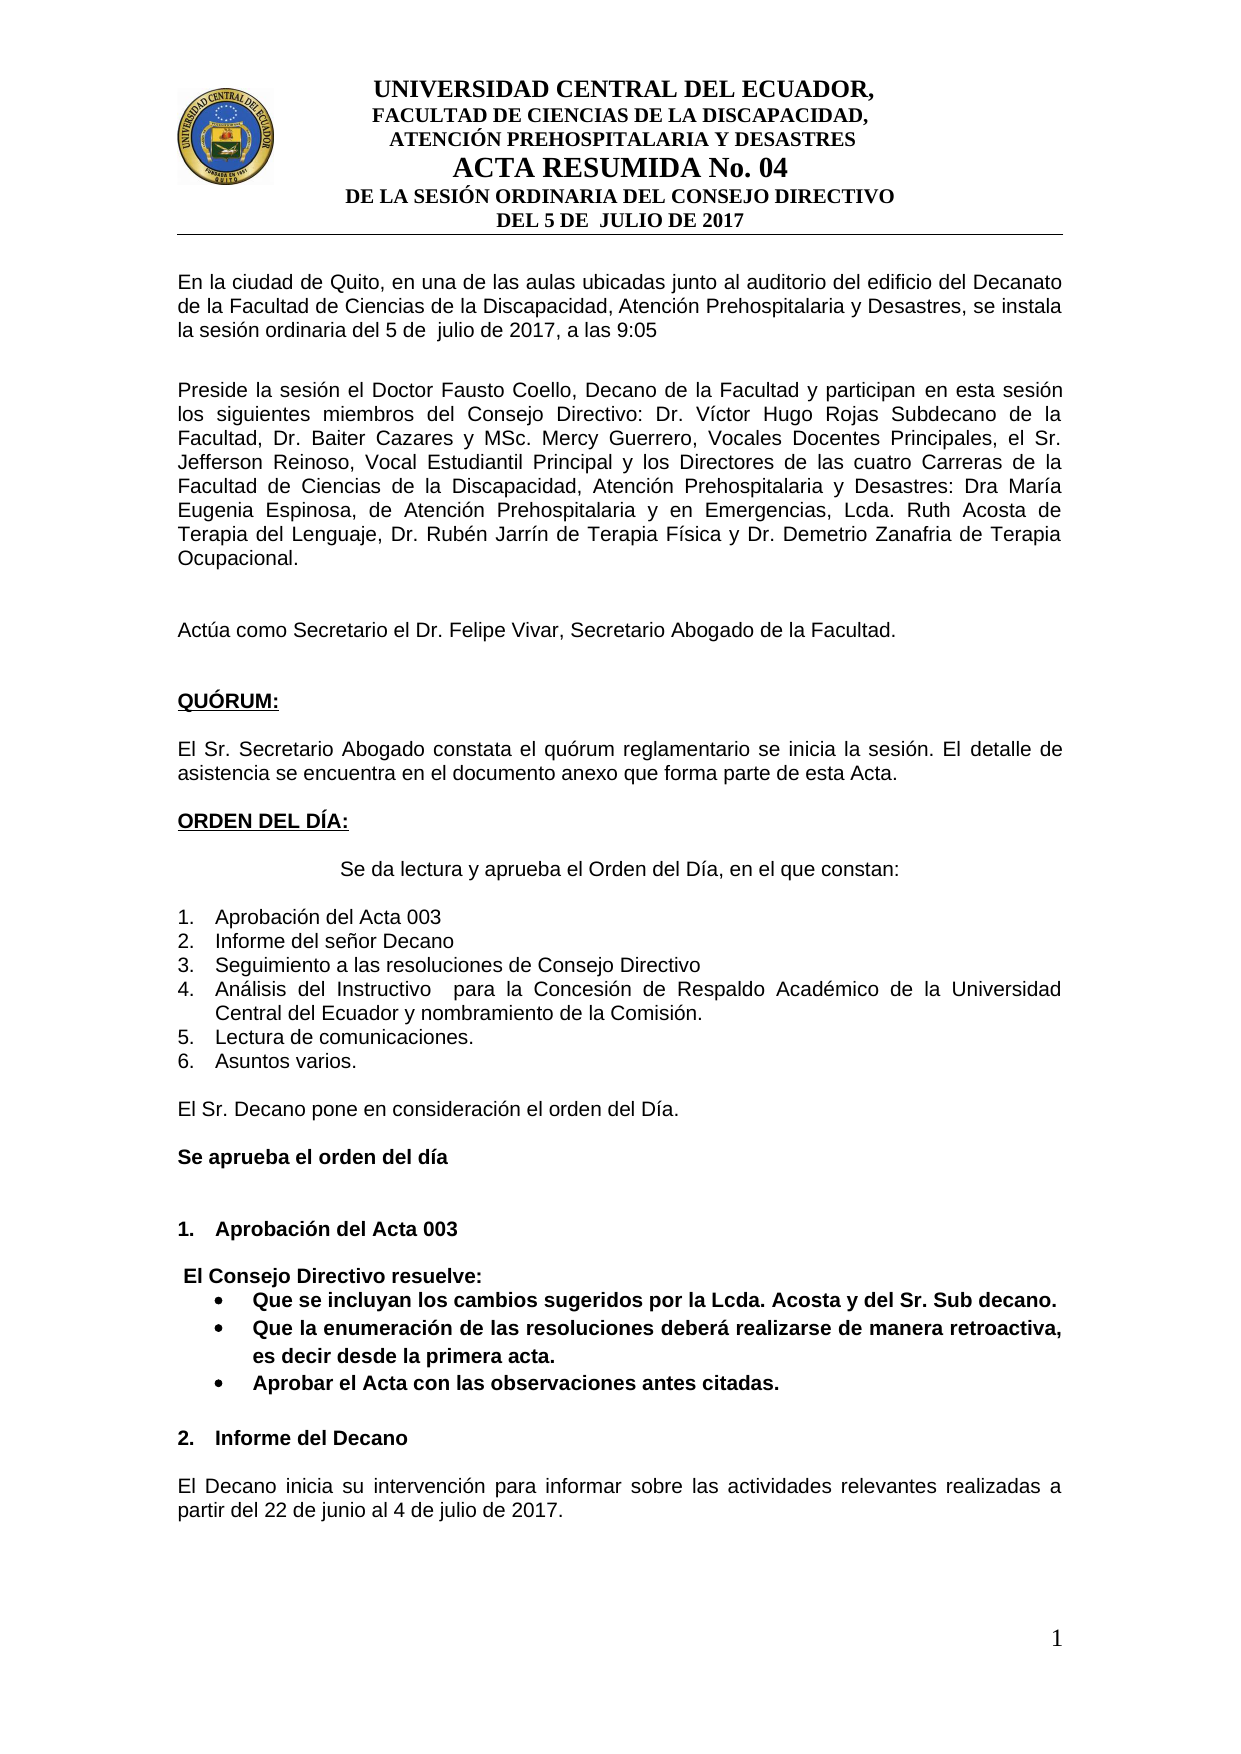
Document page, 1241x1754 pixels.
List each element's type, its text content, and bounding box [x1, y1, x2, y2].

text Se da lectura y aprueba el Orden del Día, en el que constan: [177, 857, 1063, 881]
text ORDEN DEL DÍA: [177, 809, 1063, 833]
list Que la enumeración de las resoluciones deberá realizarse de manera retroactiva, es decir desde la primera acta. [215, 1316, 1063, 1367]
list Informe del Decano [177, 1426, 1063, 1450]
text El Sr. Secretario Abogado constata el quórum reglamentario se inicia la sesión. El detalle de asistencia se encuentra en el documento anexo que forma parte de esta Acta. [177, 737, 1063, 785]
text En la ciudad de Quito, en una de las aulas ubicadas junto al auditorio del edificio del Decanato de la Facultad de Ciencias de la Discapacidad, Atención Prehospitalaria y Desastres, se instala la sesión ordinaria del 5 de julio de 2017, a las 9:05 [177, 269, 1063, 341]
list Que se incluyan los cambios sugeridos por la Lcda. Acosta y del Sr. Sub decano. [215, 1288, 1063, 1312]
text El Sr. Decano pone en consideración el orden del Día. [177, 1097, 1063, 1121]
list Asuntos varios. [177, 1049, 1063, 1073]
text Actúa como Secretario el Dr. Felipe Vivar, Secretario Abogado de la Facultad. [177, 617, 1063, 641]
text El Consejo Directivo resuelve: [183, 1264, 1063, 1288]
list Aprobar el Acta con las observaciones antes citadas. [215, 1371, 1063, 1395]
list Análisis del Instructivo para la Concesión de Respaldo Académico de la Universidad Central del Ecuador y nombramiento de la Comisión. [177, 977, 1063, 1025]
list Aprobación del Acta 003 [177, 1216, 1063, 1240]
list Aprobación del Acta 003 [177, 905, 1063, 929]
list Informe del señor Decano [177, 929, 1063, 953]
text Preside la sesión el Doctor Fausto Coello, Decano de la Facultad y participan en esta sesión los siguientes miembros del Consejo Directivo: Dr. Víctor Hugo Rojas Subdecano de la Facultad, Dr. Baiter Cazares y MSc. Mercy Guerrero, Vocales Docentes Principales, el Sr. Jefferson Reinoso, Vocal Estudiantil Principal y los Directores de las cuatro Carreras de la Facultad de Ciencias de la Discapacidad, Atención Prehospitalaria y Desastres: Dra María Eugenia Espinosa, de Atención Prehospitalaria y en Emergencias, Lcda. Ruth Acosta de Terapia del Lenguaje, Dr. Rubén Jarrín de Terapia Física y Dr. Demetrio Zanafria de Terapia Ocupacional. [177, 378, 1063, 569]
text QUÓRUM: [177, 689, 1063, 713]
list Seguimiento a las resoluciones de Consejo Directivo [177, 953, 1063, 977]
text El Decano inicia su intervención para informar sobre las actividades relevantes realizadas a partir del 22 de junio al 4 de julio de 2017. [177, 1474, 1063, 1522]
text Se aprueba el orden del día [177, 1144, 1063, 1168]
list Lectura de comunicaciones. [177, 1025, 1063, 1049]
picture [177, 88, 274, 185]
